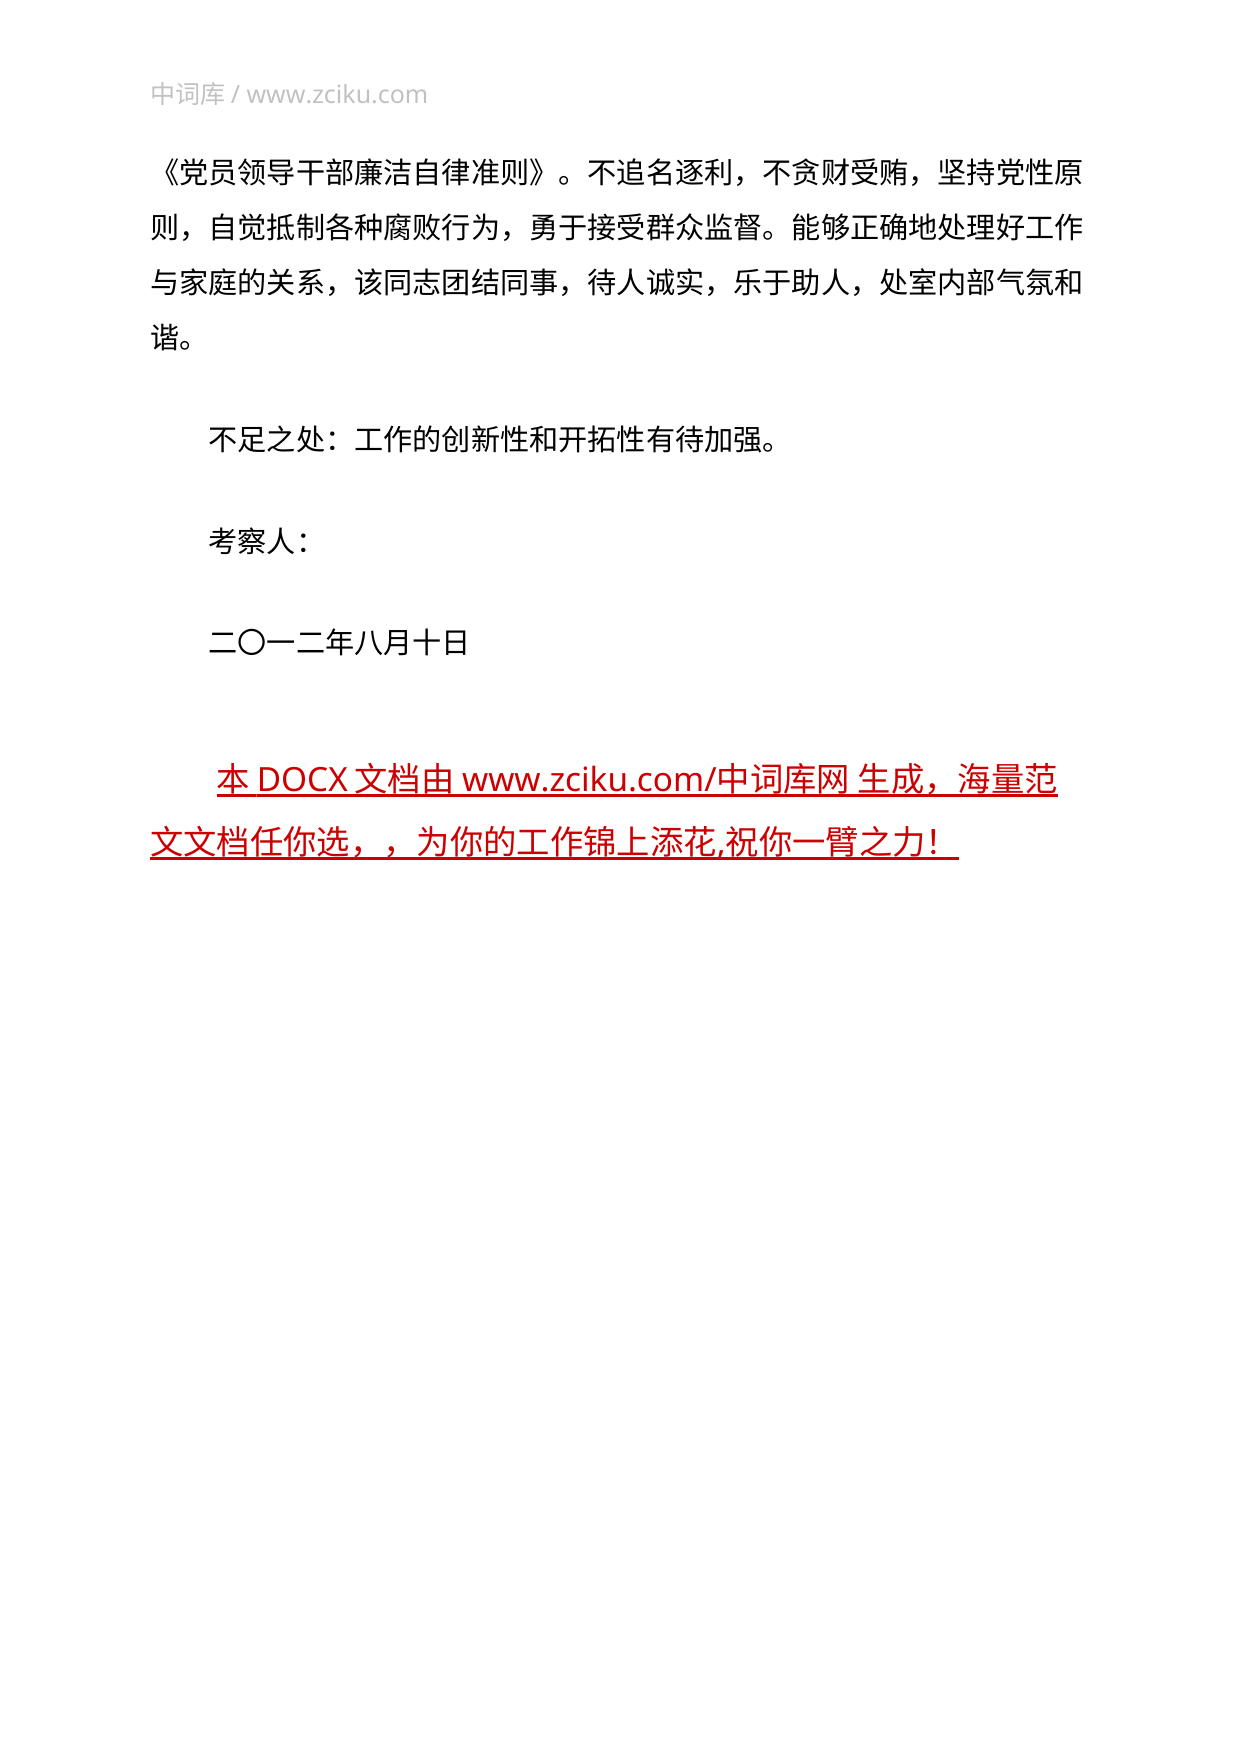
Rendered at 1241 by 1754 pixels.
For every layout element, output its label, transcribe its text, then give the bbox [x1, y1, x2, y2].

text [150, 150, 1090, 357]
text 不足之处：工作的创新性和开拓性有待加强。 [150, 416, 1090, 459]
text 考察人： [150, 518, 1090, 561]
text 二〇一二年八月十日 [150, 620, 1090, 662]
text 本DOCX文档由 www.zciku.com/中词库网 生成，海量范文文档任你选，，为你的工作锦上添花,祝你一臂之力！ [150, 753, 1090, 864]
